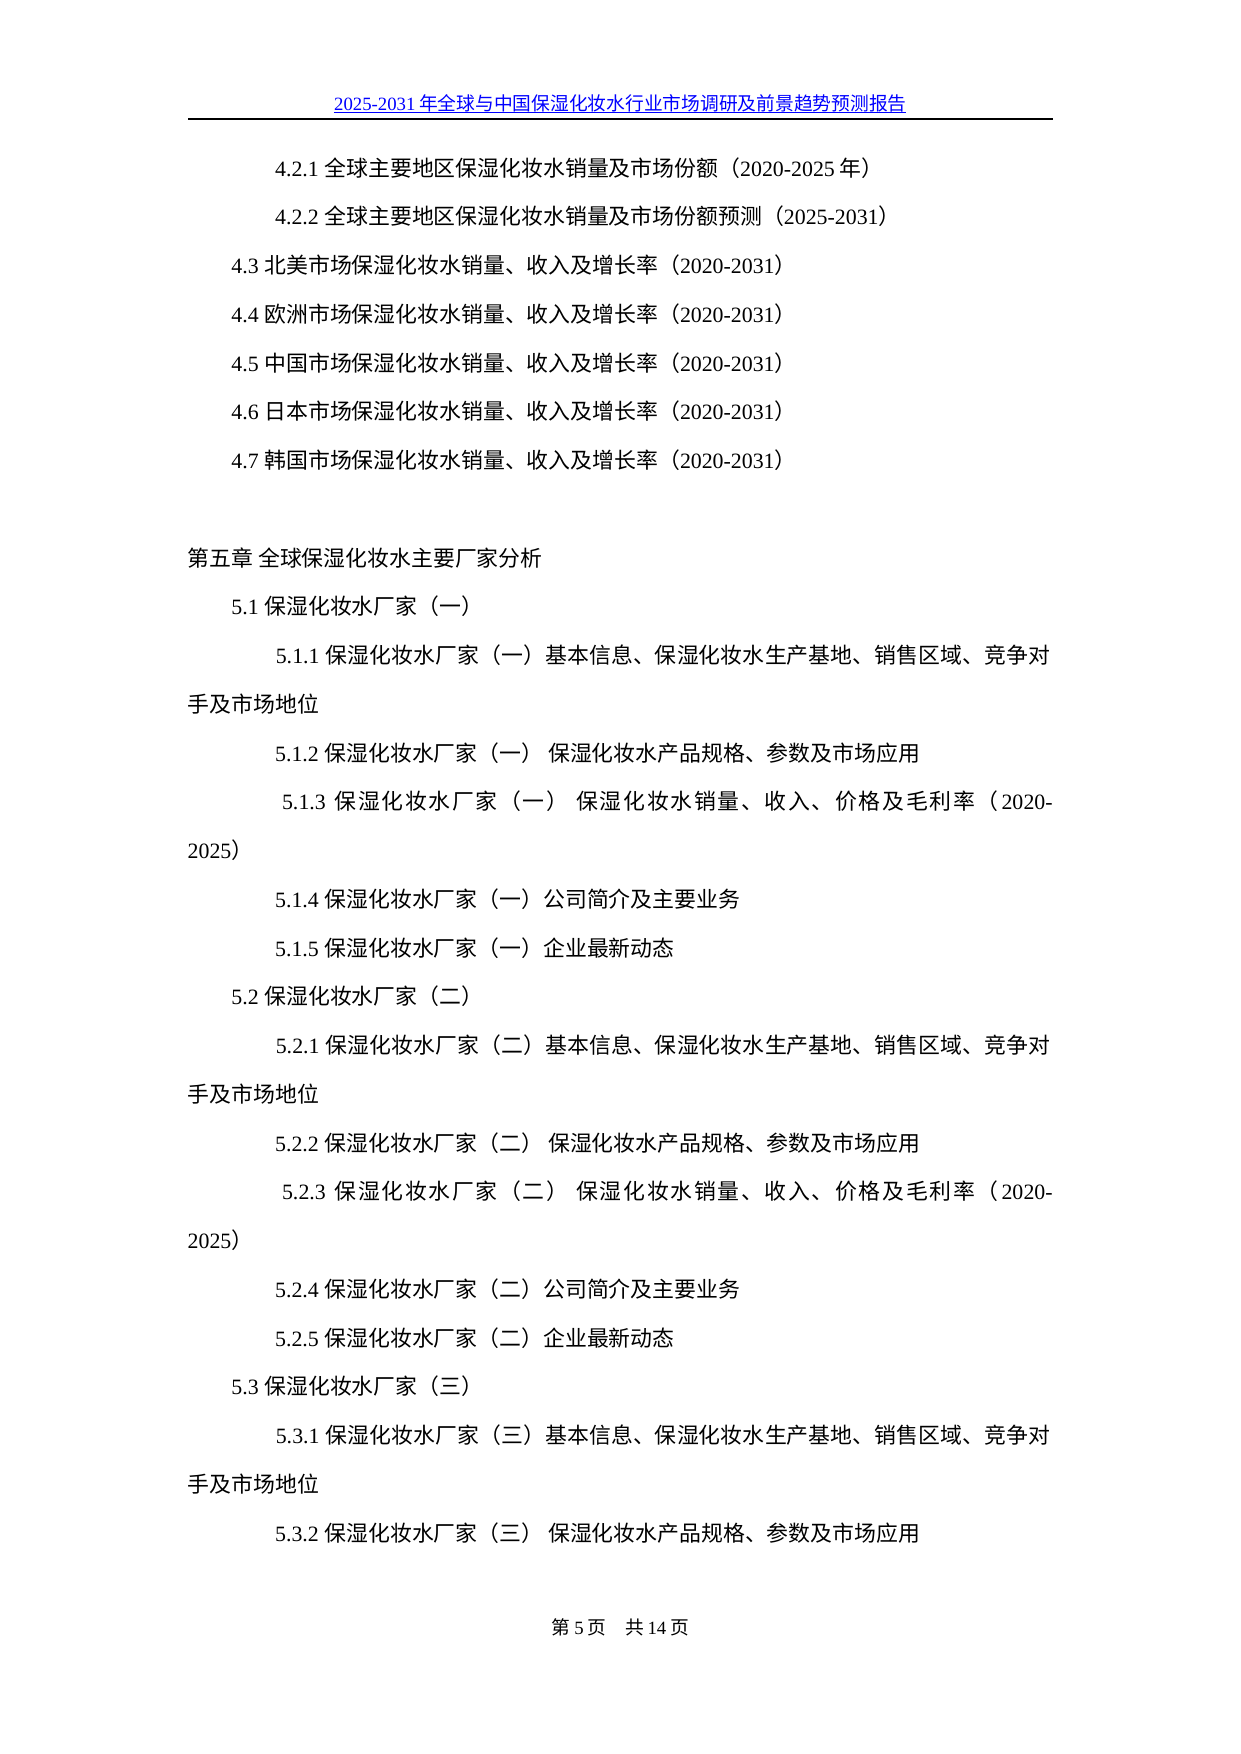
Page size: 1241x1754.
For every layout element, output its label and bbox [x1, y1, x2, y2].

text [187, 150, 1053, 1548]
